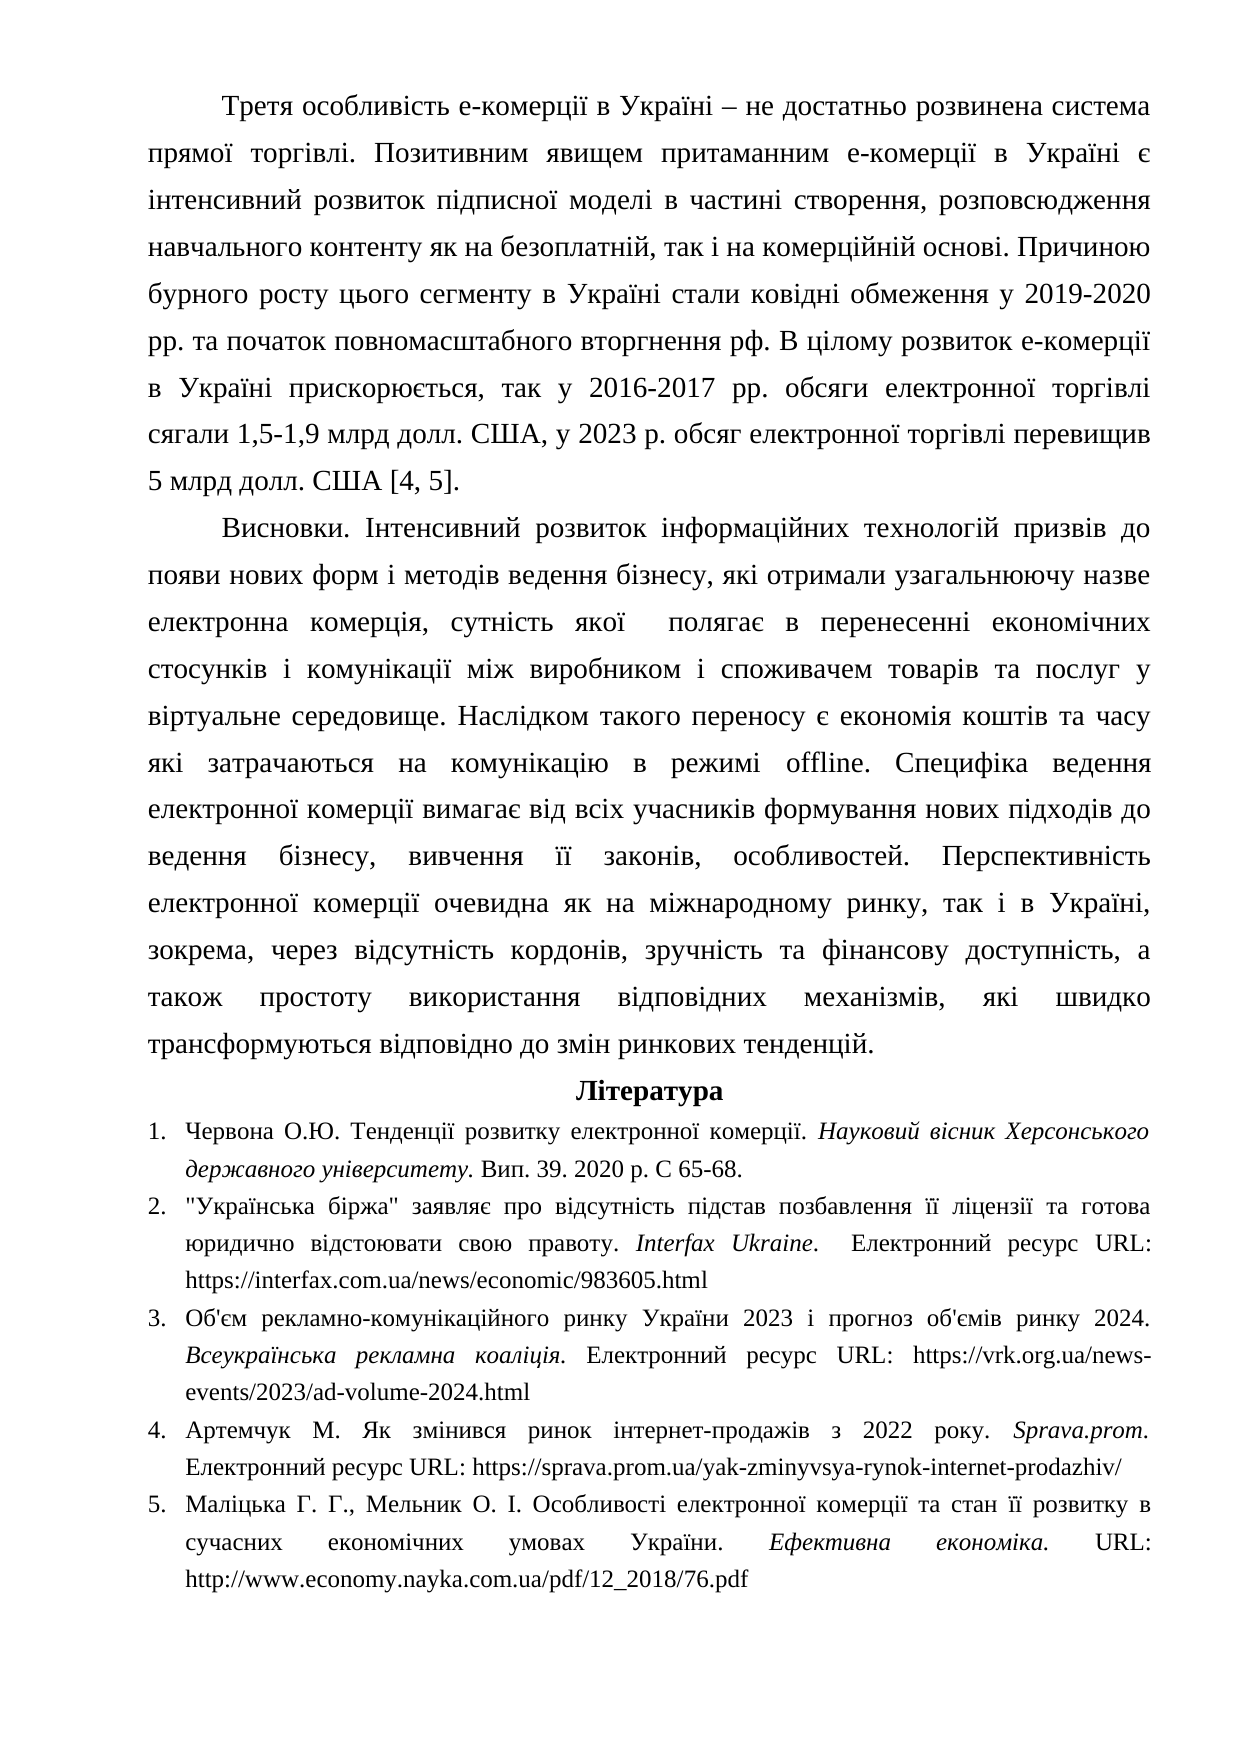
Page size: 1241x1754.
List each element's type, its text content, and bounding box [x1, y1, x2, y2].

text Література [148, 1073, 1152, 1106]
list Червона О.Ю. Тенденції розвитку електронної комерції. Науковий вісник Херсонського державного університету. Вип. 39. 2020 р. С 65-68. [148, 1116, 1152, 1182]
list Маліцька Г. Г., Мельник О. І. Особливості електронної комерції та стан її розвитку в сучасних економічних умовах України. Ефективна економіка. URL: http://www.economy.nayka.com.ua/pdf/12_2018/76.pdf [148, 1489, 1152, 1593]
text Третя особливість е-комерції в Україні – не достатньо розвинена система прямої торгівлі. Позитивним явищем притаманним е-комерції в Україні є інтенсивний розвиток підписної моделі в частині створення, розповсюдження навчального контенту як на безоплатній, так і на комерційній основі. Причиною бурного росту цього сегменту в Україні стали ковідні обмеження у 2019-2020 рр. та початок повномасштабного вторгнення рф. В цілому розвиток е-комерції в Україні прискорюється, так у 2016-2017 рр. обсяги електронної торгівлі сягали 1,5-1,9 млрд долл. США, у 2023 р. обсяг електронної торгівлі перевищив 5 млрд долл. США [4, 5]. [148, 88, 1152, 497]
list Об'єм рекламно-комунікаційного ринку України 2023 і прогноз об'ємів ринку 2024. Всеукраїнська рекламна коаліція. Електронний ресурс URL: https://vrk.org.ua/news-events/2023/ad-volume-2024.html [148, 1303, 1152, 1406]
list Артемчук М. Як змінився ринок інтернет-продажів з 2022 року. Sprava.prom. Електронний ресурс URL: https://sprava.prom.ua/yak-zminyvsya-rynok-internet-prodazhiv/ [148, 1415, 1152, 1481]
list "Українська біржа" заявляє про відсутність підстав позбавлення її ліцензії та готова юридично відстоювати свою правоту. Interfax Ukraine. Електронний ресурс URL: https://interfax.com.ua/news/economic/983605.html [148, 1191, 1152, 1294]
text Висновки. Інтенсивний розвиток інформаційних технологій призвів до появи нових форм і методів ведення бізнесу, які отримали узагальнюючу назве електронна комерція, сутність якої полягає в перенесенні економічних стосунків і комунікації між виробником і споживачем товарів та послуг у віртуальне середовище. Наслідком такого переносу є економія коштів та часу які затрачаються на комунікацію в режимі offline. Специфіка ведення електронної комерції вимагає від всіх учасників формування нових підходів до ведення бізнесу, вивчення її законів, особливостей. Перспективність електронної комерції очевидна як на міжнародному ринку, так і в Україні, зокрема, через відсутність кордонів, зручність та фінансову доступність, а також простоту використання відповідних механізмів, які швидко трансформуються відповідно до змін ринкових тенденцій. [148, 510, 1152, 1059]
